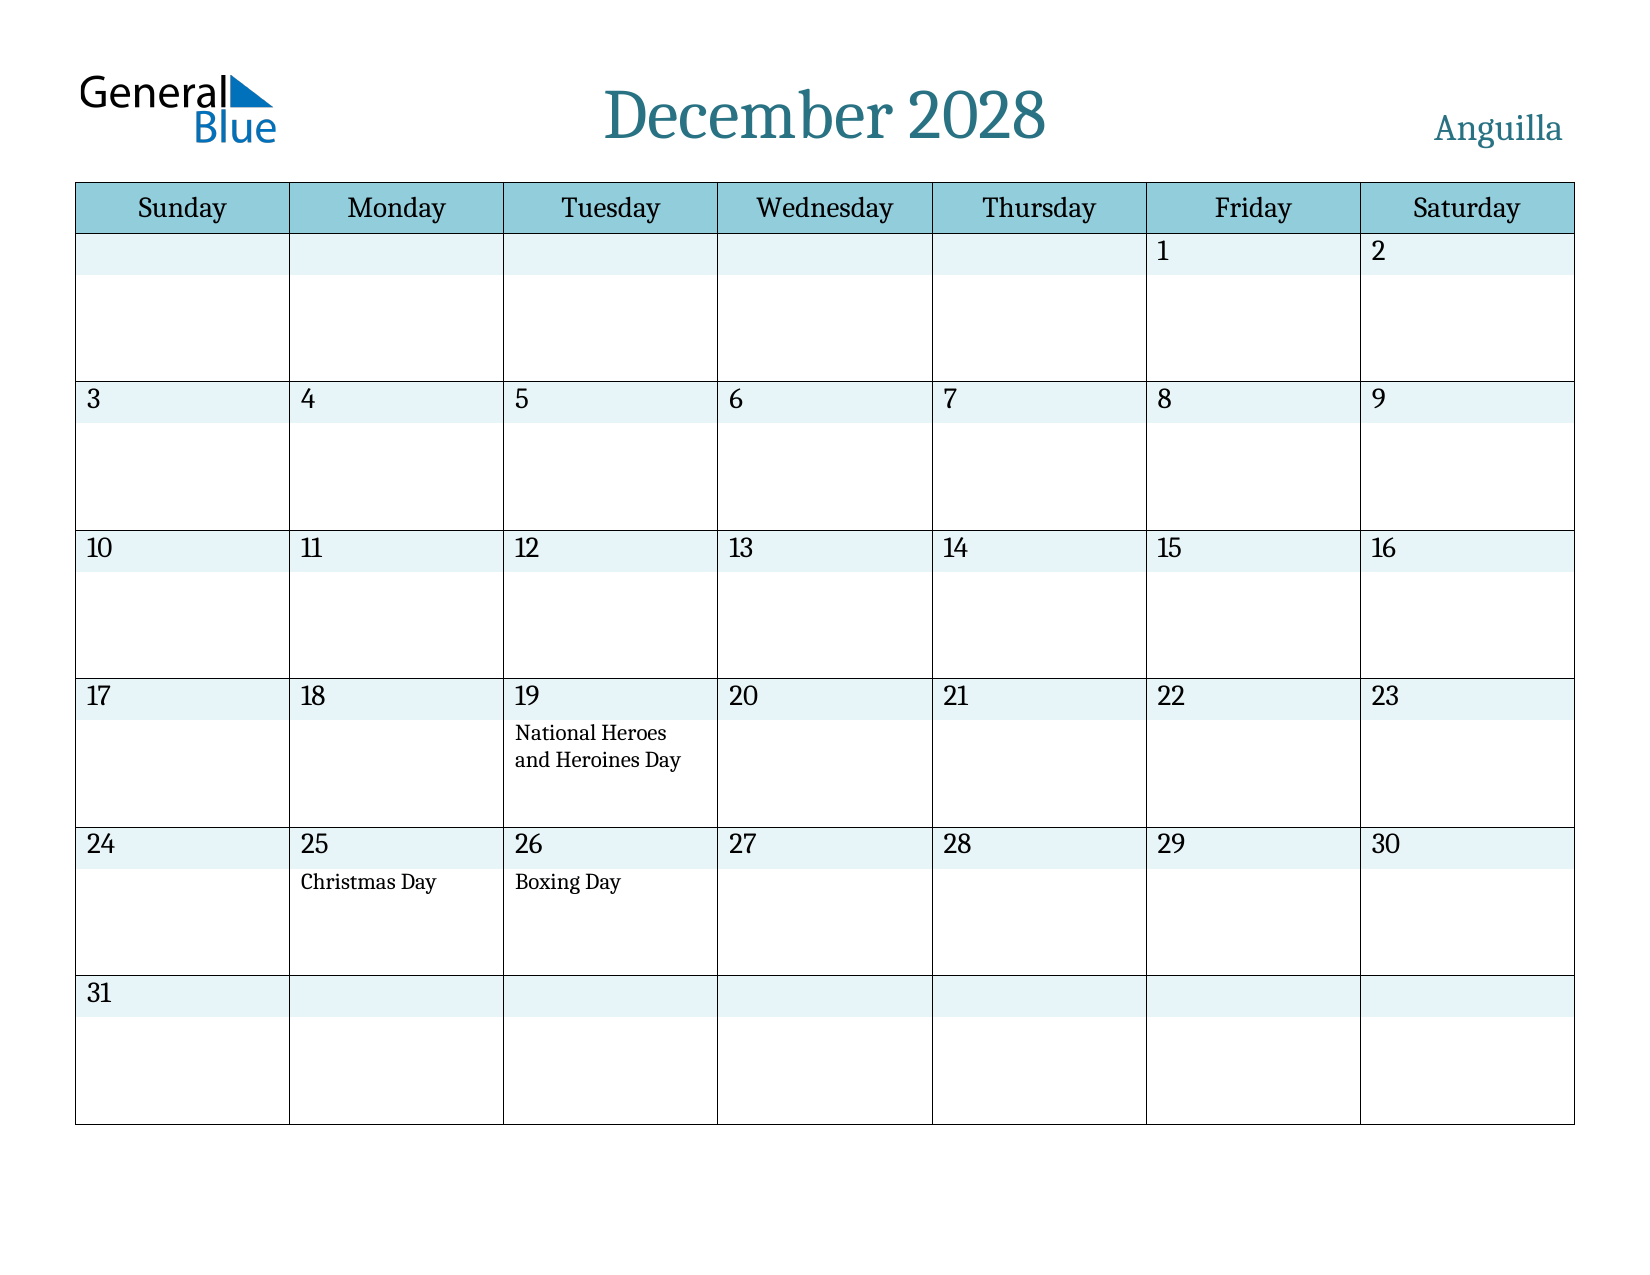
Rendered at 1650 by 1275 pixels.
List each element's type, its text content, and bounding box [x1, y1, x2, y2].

table_cell [1361, 275, 1574, 381]
table_cell [1147, 869, 1360, 975]
table_cell 12 [504, 531, 717, 572]
table_cell 8 [1147, 382, 1360, 423]
table_cell Sunday [76, 183, 289, 233]
table_cell [718, 234, 932, 275]
table_cell [76, 720, 289, 827]
table_cell [76, 1017, 289, 1123]
table_cell 20 [718, 679, 932, 720]
table_cell 6 [718, 382, 932, 423]
table_cell [290, 572, 503, 678]
table_cell [933, 423, 1146, 530]
table_cell 30 [1361, 828, 1574, 869]
table_cell [1361, 720, 1574, 827]
table_cell 4 [290, 382, 503, 423]
table_cell [290, 720, 503, 827]
table_cell 29 [1147, 828, 1360, 869]
table_cell 22 [1147, 679, 1360, 720]
table_cell 24 [76, 828, 289, 869]
table_cell [933, 275, 1146, 381]
table_cell [290, 976, 503, 1017]
table_cell Christmas Day [290, 869, 503, 975]
table_cell [504, 234, 717, 275]
table_cell [504, 423, 717, 530]
table_cell [718, 1017, 932, 1123]
table_cell Monday [290, 183, 503, 233]
table_cell [76, 869, 289, 975]
table_cell [76, 572, 289, 678]
table_cell [290, 275, 503, 381]
table_cell [76, 275, 289, 381]
table_cell 9 [1361, 382, 1574, 423]
table_cell [933, 234, 1146, 275]
table_cell Saturday [1361, 183, 1574, 233]
table_cell [1361, 572, 1574, 678]
table_cell 3 [76, 382, 289, 423]
table_cell Tuesday [504, 183, 717, 233]
table_cell [76, 423, 289, 530]
table_cell [1147, 720, 1360, 827]
table_cell [718, 869, 932, 975]
table_cell [504, 976, 717, 1017]
table_cell Wednesday [718, 183, 932, 233]
table_cell 17 [76, 679, 289, 720]
table_cell [718, 572, 932, 678]
table_cell 2 [1361, 234, 1574, 275]
table_cell 25 [290, 828, 503, 869]
table_cell [290, 1017, 503, 1123]
table_cell [1147, 572, 1360, 678]
table_cell [290, 423, 503, 530]
table_cell [1147, 1017, 1360, 1123]
table_cell 26 [504, 828, 717, 869]
table_header December 2028 [504, 75, 1146, 182]
table_cell [718, 423, 932, 530]
table_cell 28 [933, 828, 1146, 869]
table_cell 31 [76, 976, 289, 1017]
table_cell 1 [1147, 234, 1360, 275]
table_cell [76, 234, 289, 275]
table_cell 13 [718, 531, 932, 572]
table_cell [933, 572, 1146, 678]
table_cell [1361, 869, 1574, 975]
table_cell 5 [504, 382, 717, 423]
table_cell [933, 869, 1146, 975]
table_cell [1147, 976, 1360, 1017]
table_cell [1361, 423, 1574, 530]
table_cell 7 [933, 382, 1146, 423]
table_cell 10 [76, 531, 289, 572]
table_cell [504, 1017, 717, 1123]
table_cell [718, 720, 932, 827]
table_cell 16 [1361, 531, 1574, 572]
table_cell National Heroes and Heroines Day [504, 720, 717, 827]
picture [80, 75, 276, 143]
table_cell [1147, 275, 1360, 381]
table_cell 19 [504, 679, 717, 720]
table_cell 15 [1147, 531, 1360, 572]
table_cell Thursday [933, 183, 1146, 233]
table_cell [1361, 1017, 1574, 1123]
table_cell 27 [718, 828, 932, 869]
table_cell [718, 976, 932, 1017]
table_cell 11 [290, 531, 503, 572]
table_cell [504, 275, 717, 381]
table_cell 23 [1361, 679, 1574, 720]
table_cell [718, 275, 932, 381]
table_cell [1361, 976, 1574, 1017]
table_cell [933, 976, 1146, 1017]
table_cell [1147, 423, 1360, 530]
table_cell Friday [1147, 183, 1360, 233]
table_cell [504, 572, 717, 678]
table_header Anguilla [1146, 75, 1574, 182]
table_cell [933, 1017, 1146, 1123]
table_header [76, 75, 503, 182]
table_cell Boxing Day [504, 869, 717, 975]
table_cell [933, 720, 1146, 827]
table_cell 21 [933, 679, 1146, 720]
table_cell [290, 234, 503, 275]
table_cell 18 [290, 679, 503, 720]
table_cell 14 [933, 531, 1146, 572]
